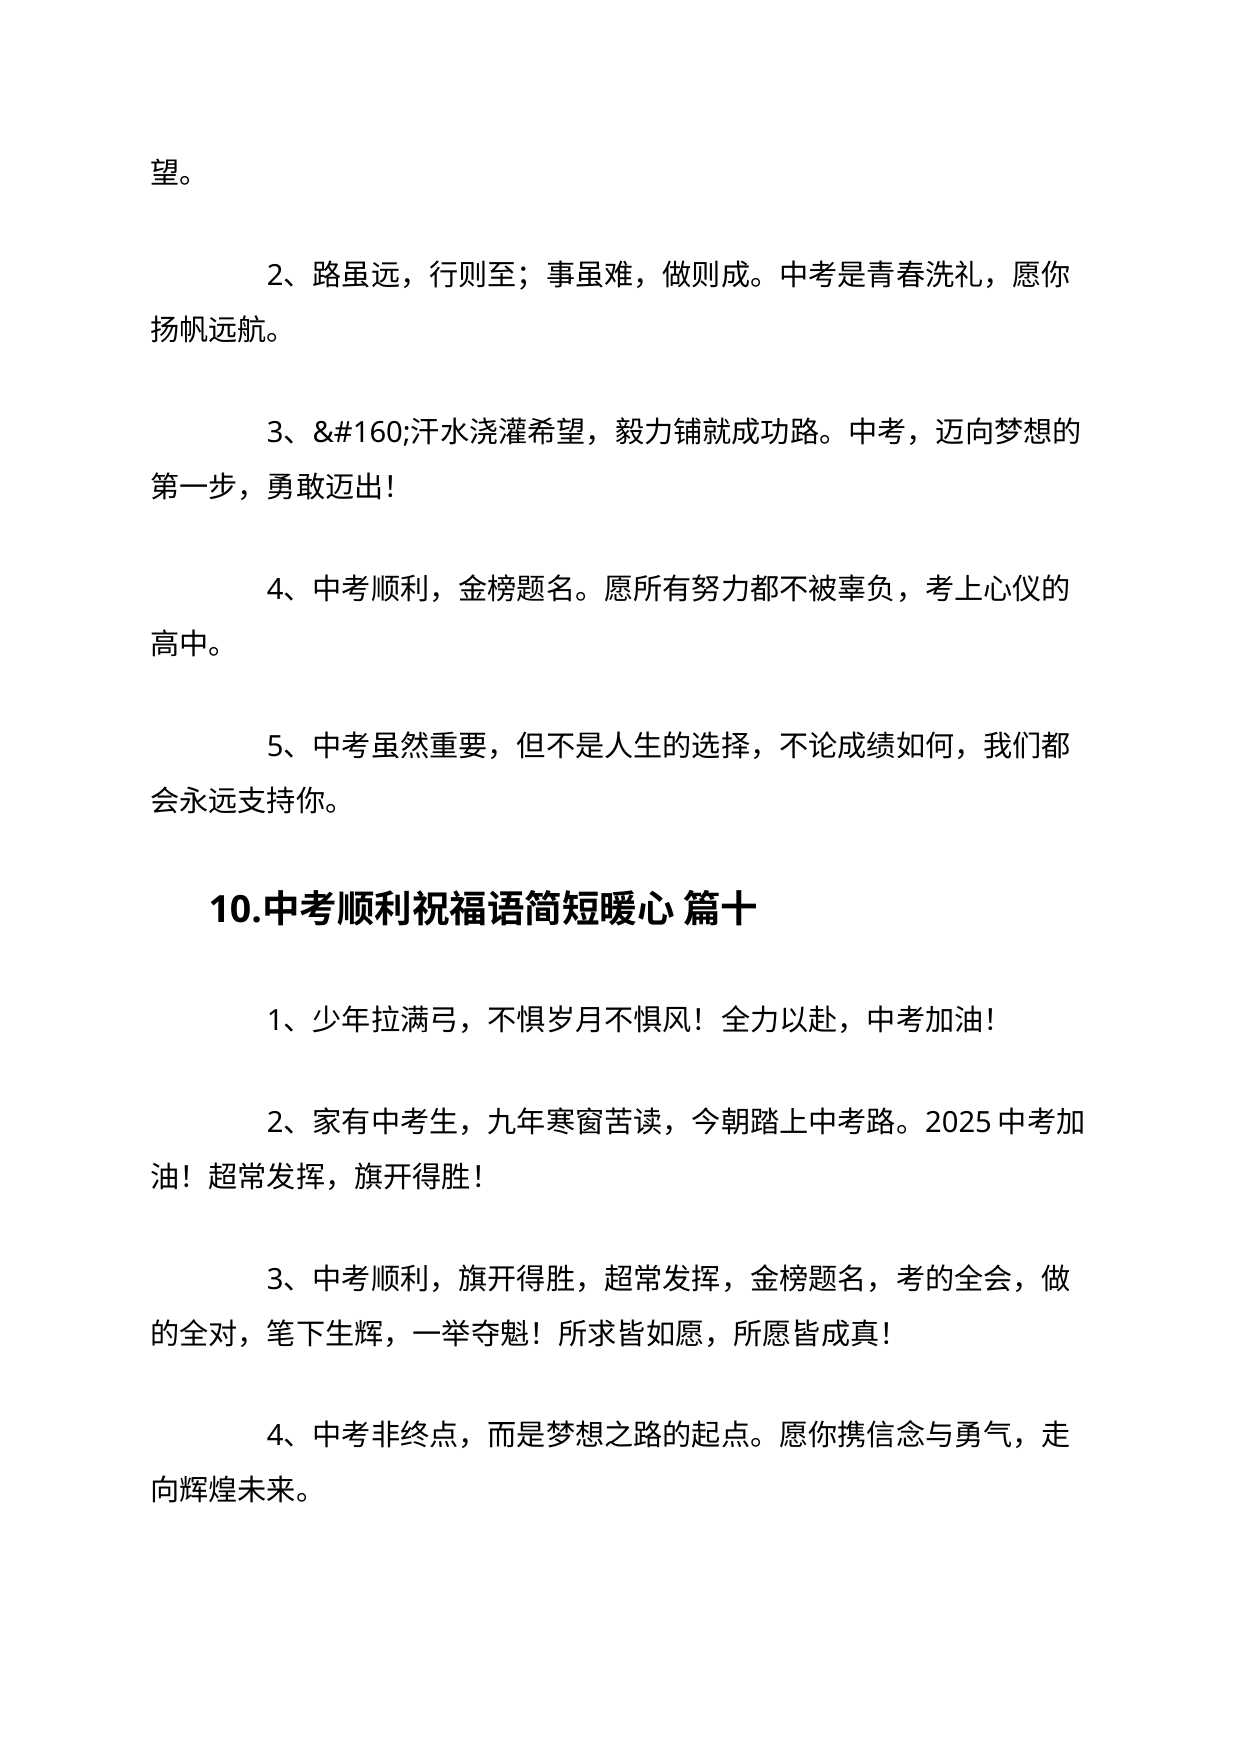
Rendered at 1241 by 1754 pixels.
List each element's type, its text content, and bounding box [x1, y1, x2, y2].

text 4、中考顺利，金榜题名。愿所有努力都不被辜负，考上心仪的高中。 [150, 565, 1090, 663]
text 2、家有中考生，九年寒窗苦读，今朝踏上中考路。2025中考加油！超常发挥，旗开得胜！ [150, 1098, 1090, 1196]
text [150, 150, 1090, 192]
text 3、中考顺利，旗开得胜，超常发挥，金榜题名，考的全会，做的全对，笔下生辉，一举夺魁！所求皆如愿，所愿皆成真！ [150, 1255, 1090, 1352]
text 4、中考非终点，而是梦想之路的起点。愿你携信念与勇气，走向辉煌未来。 [150, 1412, 1090, 1509]
text 5、中考虽然重要，但不是人生的选择，不论成绩如何，我们都会永远支持你。 [150, 722, 1090, 819]
text 10.中考顺利祝福语简短暖心 篇十 [150, 879, 1090, 933]
text 2、路虽远，行则至；事虽难，做则成。中考是青春洗礼，愿你扬帆远航。 [150, 252, 1090, 349]
text 1、少年拉满弓，不惧岁月不惧风！全力以赴，中考加油！ [150, 996, 1090, 1039]
text 3、&#160;汗水浇灌希望，毅力铺就成功路。中考，迈向梦想的第一步，勇敢迈出！ [150, 408, 1090, 506]
